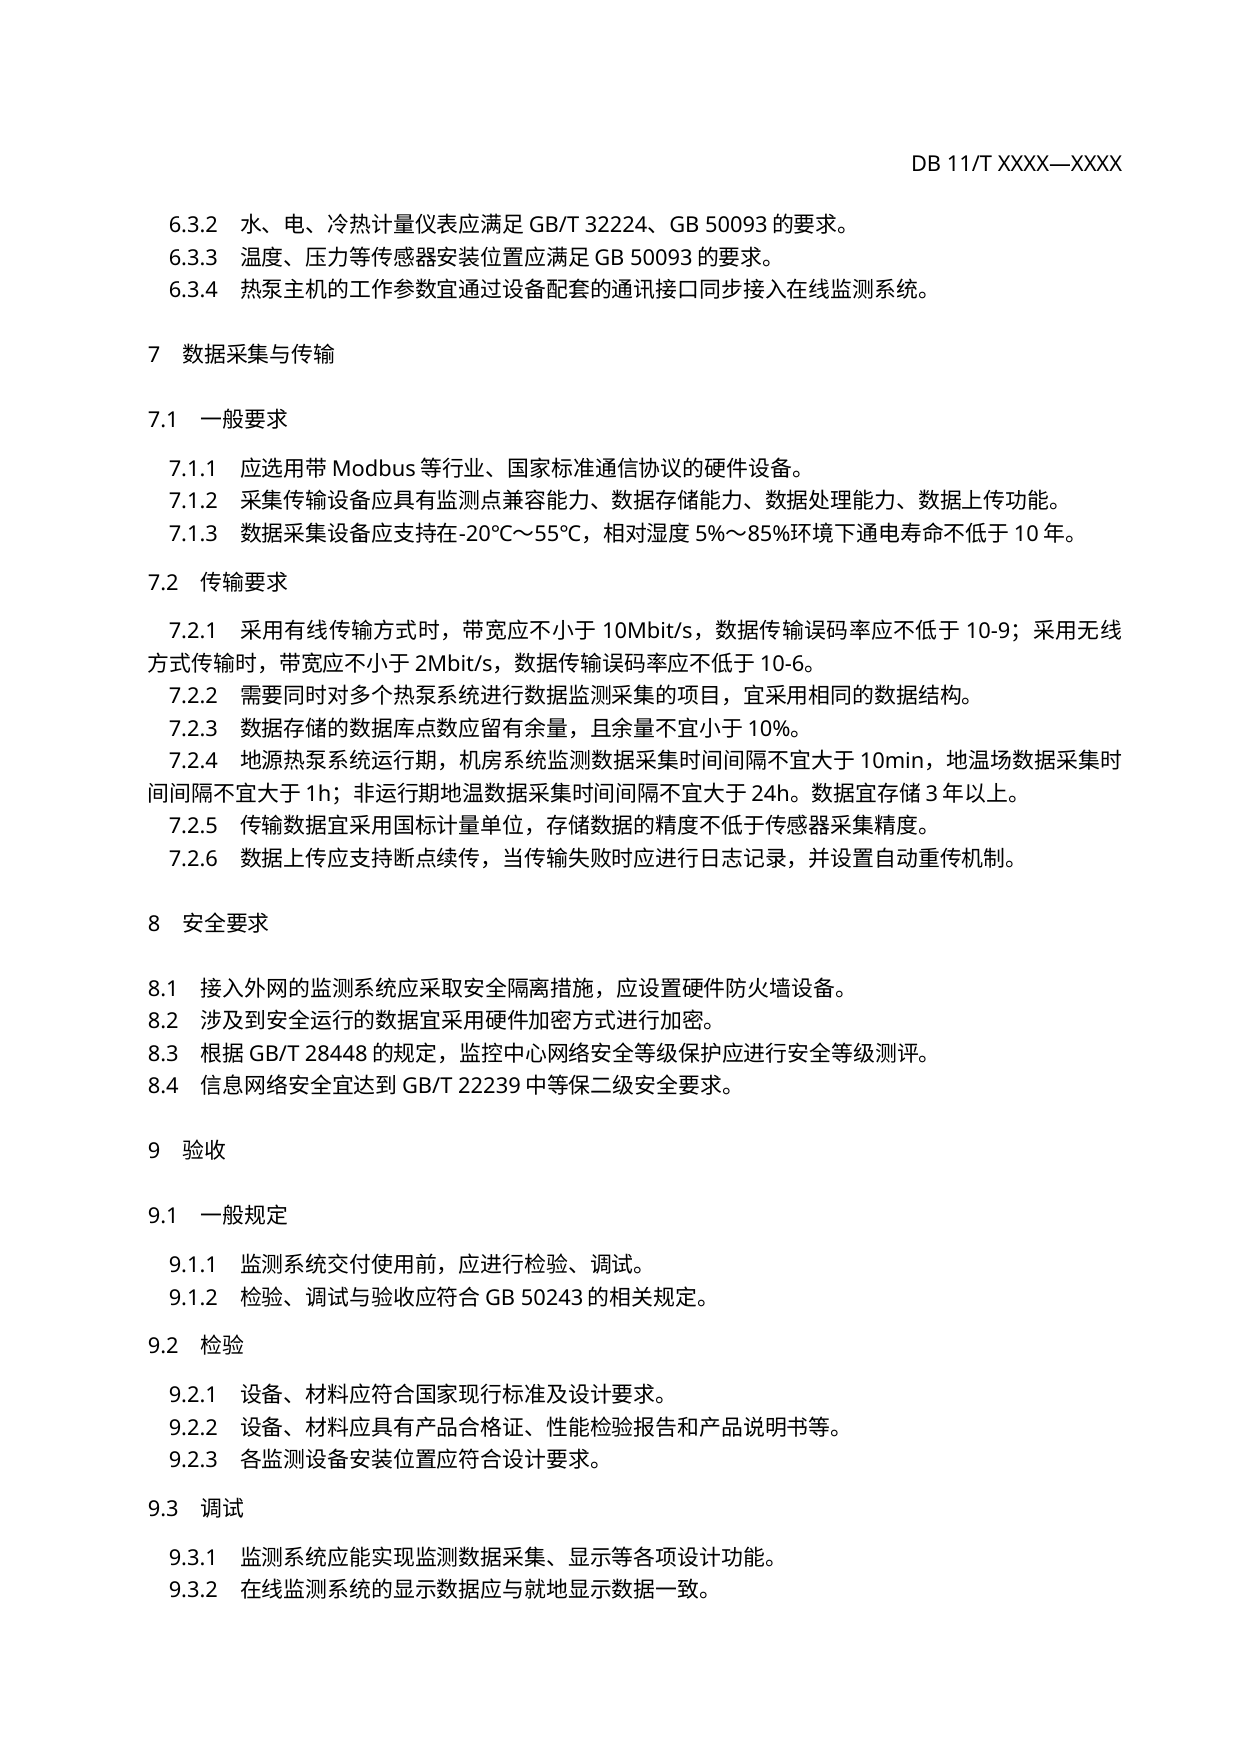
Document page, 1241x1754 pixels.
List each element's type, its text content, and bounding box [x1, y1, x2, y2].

text 监测系统交付使用前，应进行检验、调试。 [148, 1247, 1122, 1279]
text 监测系统应能实现监测数据采集、显示等各项设计功能。 [148, 1539, 1122, 1572]
text 接入外网的监测系统应采取安全隔离措施，应设置硬件防火墙设备。 [148, 971, 1122, 1003]
text 根据GB/T 28448的规定，监控中心网络安全等级保护应进行安全等级测评。 [148, 1036, 1122, 1068]
text 检验 [148, 1328, 1122, 1361]
text 一般要求 [148, 402, 1122, 434]
text 采集传输设备应具有监测点兼容能力、数据存储能力、数据处理能力、数据上传功能。 [148, 483, 1122, 516]
text 验收 [148, 1133, 1122, 1166]
text 各监测设备安装位置应符合设计要求。 [148, 1442, 1122, 1474]
text 应选用带Modbus等行业、国家标准通信协议的硬件设备。 [148, 451, 1122, 483]
text 需要同时对多个热泵系统进行数据监测采集的项目，宜采用相同的数据结构。 [148, 678, 1122, 711]
text 温度、压力等传感器安装位置应满足GB 50093的要求。 [148, 239, 1122, 272]
text 设备、材料应符合国家现行标准及设计要求。 [148, 1377, 1122, 1409]
text 安全要求 [148, 906, 1122, 938]
text 数据采集与传输 [148, 337, 1122, 369]
text 涉及到安全运行的数据宜采用硬件加密方式进行加密。 [148, 1003, 1122, 1036]
text 传输数据宜采用国标计量单位，存储数据的精度不低于传感器采集精度。 [148, 808, 1122, 841]
text 信息网络安全宜达到GB/T 22239中等保二级安全要求。 [148, 1068, 1122, 1101]
text 热泵主机的工作参数宜通过设备配套的通讯接口同步接入在线监测系统。 [148, 272, 1122, 304]
text 数据上传应支持断点续传，当传输失败时应进行日志记录，并设置自动重传机制。 [148, 841, 1122, 873]
text 采用有线传输方式时，带宽应不小于10Mbit/s，数据传输误码率应不低于10-9；采用无线方式传输时，带宽应不小于2Mbit/s，数据传输误码率应不低于10-6。 [148, 613, 1122, 678]
text 水、电、冷热计量仪表应满足GB/T 32224、GB 50093的要求。 [148, 207, 1122, 239]
text 设备、材料应具有产品合格证、性能检验报告和产品说明书等。 [148, 1409, 1122, 1442]
text 一般规定 [148, 1198, 1122, 1231]
text 地源热泵系统运行期，机房系统监测数据采集时间间隔不宜大于10min，地温场数据采集时间间隔不宜大于1h；非运行期地温数据采集时间间隔不宜大于24h。数据宜存储3年以上。 [148, 743, 1122, 808]
text 传输要求 [148, 564, 1122, 597]
text 在线监测系统的显示数据应与就地显示数据一致。 [148, 1572, 1122, 1604]
text 数据存储的数据库点数应留有余量，且余量不宜小于10%。 [148, 711, 1122, 743]
text 数据采集设备应支持在-20℃～55℃，相对湿度5%～85%环境下通电寿命不低于10年。 [148, 516, 1122, 548]
text 调试 [148, 1491, 1122, 1523]
text 检验、调试与验收应符合GB 50243的相关规定。 [148, 1279, 1122, 1312]
